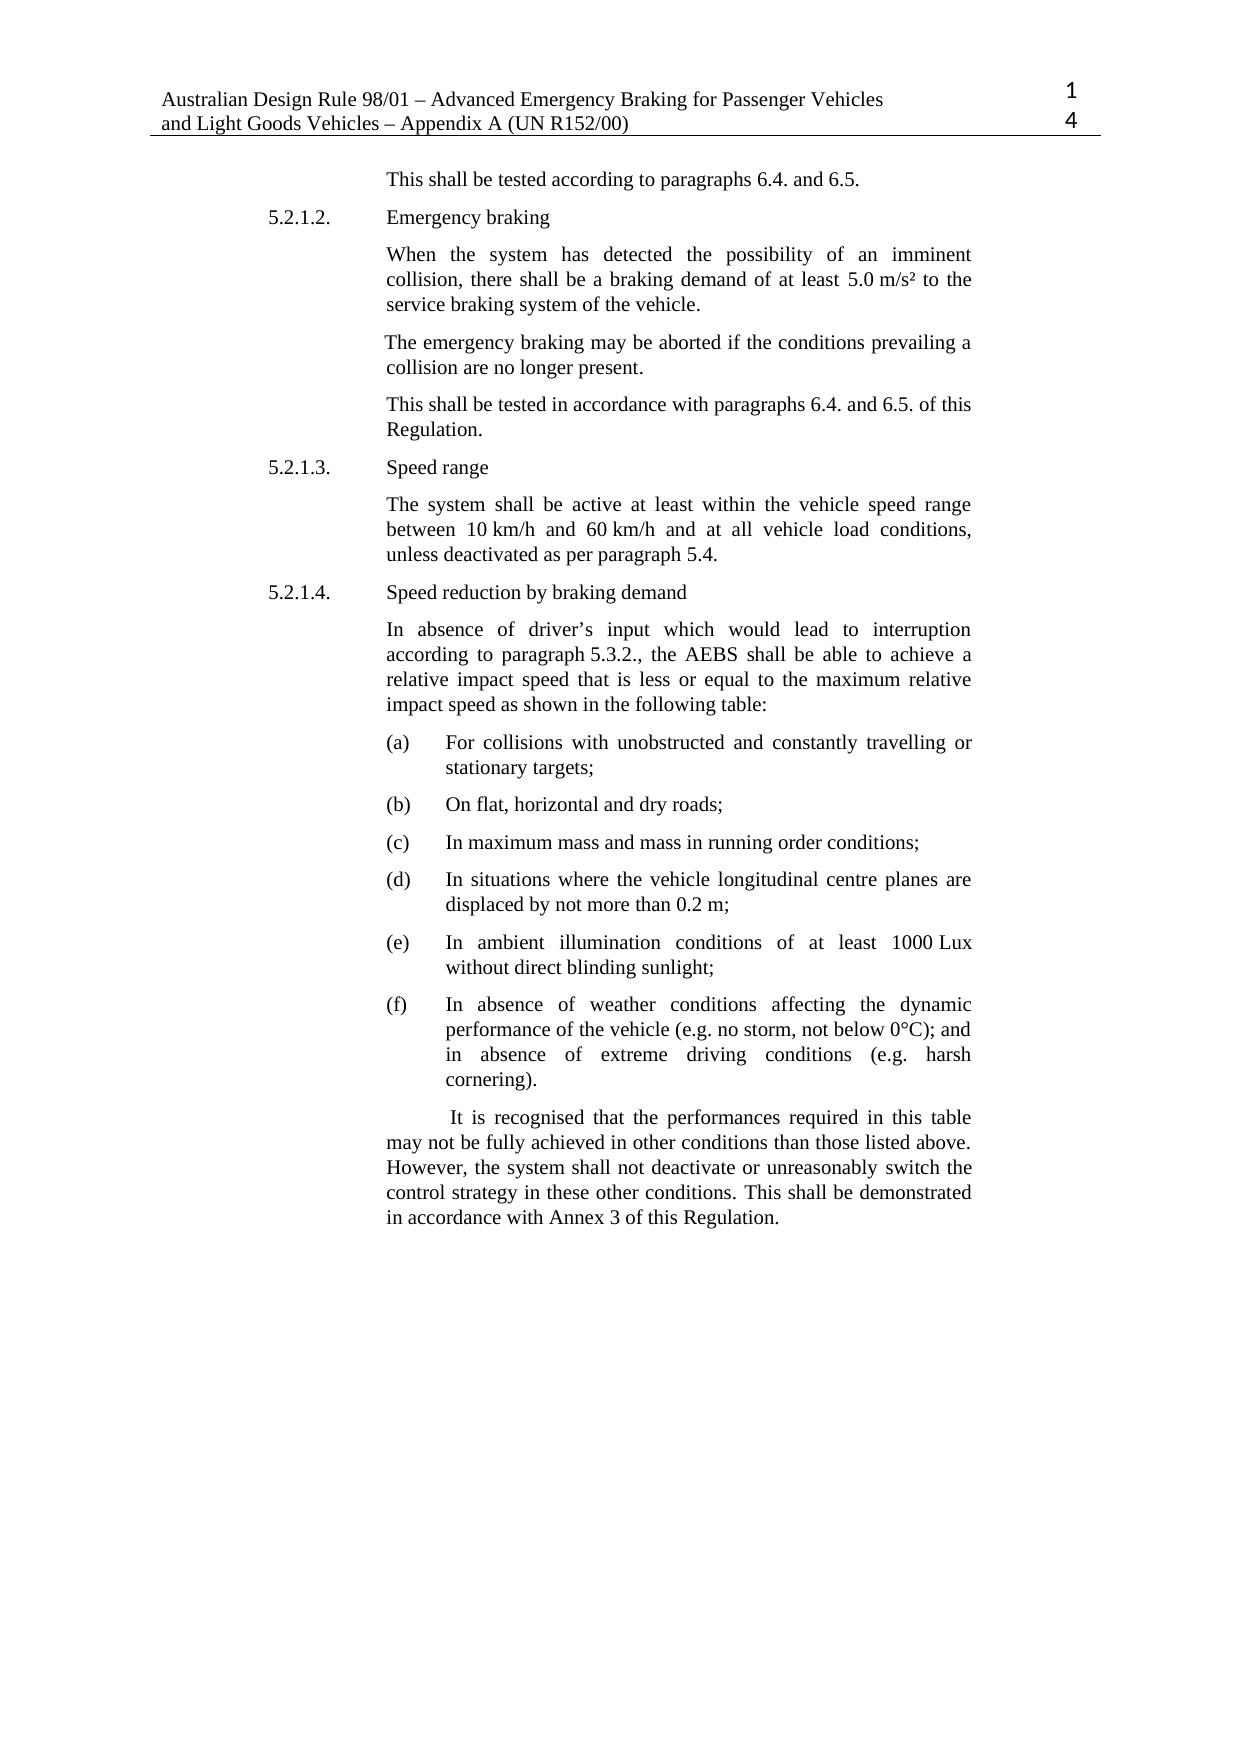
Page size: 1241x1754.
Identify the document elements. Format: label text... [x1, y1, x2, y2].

text (a) For collisions with unobstructed and constantly travelling or stationary targets; [386, 729, 972, 779]
text This shall be tested in accordance with paragraphs 6.4. and 6.5. of this Regulation. [386, 391, 972, 441]
text The system shall be active at least within the vehicle speed range between 10 km/h and 60 km/h and at all vehicle load conditions, unless deactivated as per paragraph 5.4. [386, 491, 972, 566]
text (c) In maximum mass and mass in running order conditions; [386, 829, 972, 854]
text In absence of driver’s input which would lead to interruption according to paragraph 5.3.2., the AEBS shall be able to achieve a relative impact speed that is less or equal to the maximum relative impact speed as shown in the following table: [386, 616, 972, 716]
text (f) In absence of weather conditions affecting the dynamic performance of the vehicle (e.g. no storm, not below 0°C); and in absence of extreme driving conditions (e.g. harsh cornering). [386, 991, 972, 1091]
text (b) On flat, horizontal and dry roads; [386, 791, 972, 816]
text 5.2.1.4. Speed reduction by braking demand [268, 579, 972, 604]
text The emergency braking may be aborted if the conditions prevailing a collision are no longer present. [384, 329, 972, 379]
text It is recognised that the performances required in this table may not be fully achieved in other conditions than those listed above. However, the system shall not deactivate or unreasonably switch the control strategy in these other conditions. This shall be demonstrated in accordance with Annex 3 of this Regulation. [386, 1104, 972, 1229]
text 5.2.1.2. Emergency braking [268, 204, 972, 229]
text 5.2.1.3. Speed range [268, 454, 972, 479]
text (e) In ambient illumination conditions of at least 1000 Lux without direct blinding sunlight; [386, 929, 972, 979]
text When the system has detected the possibility of an imminent collision, there shall be a braking demand of at least 5.0 m/s² to the service braking system of the vehicle. [386, 241, 972, 316]
text This shall be tested according to paragraphs 6.4. and 6.5. [386, 166, 972, 191]
text (d) In situations where the vehicle longitudinal centre planes are displaced by not more than 0.2 m; [386, 866, 972, 916]
